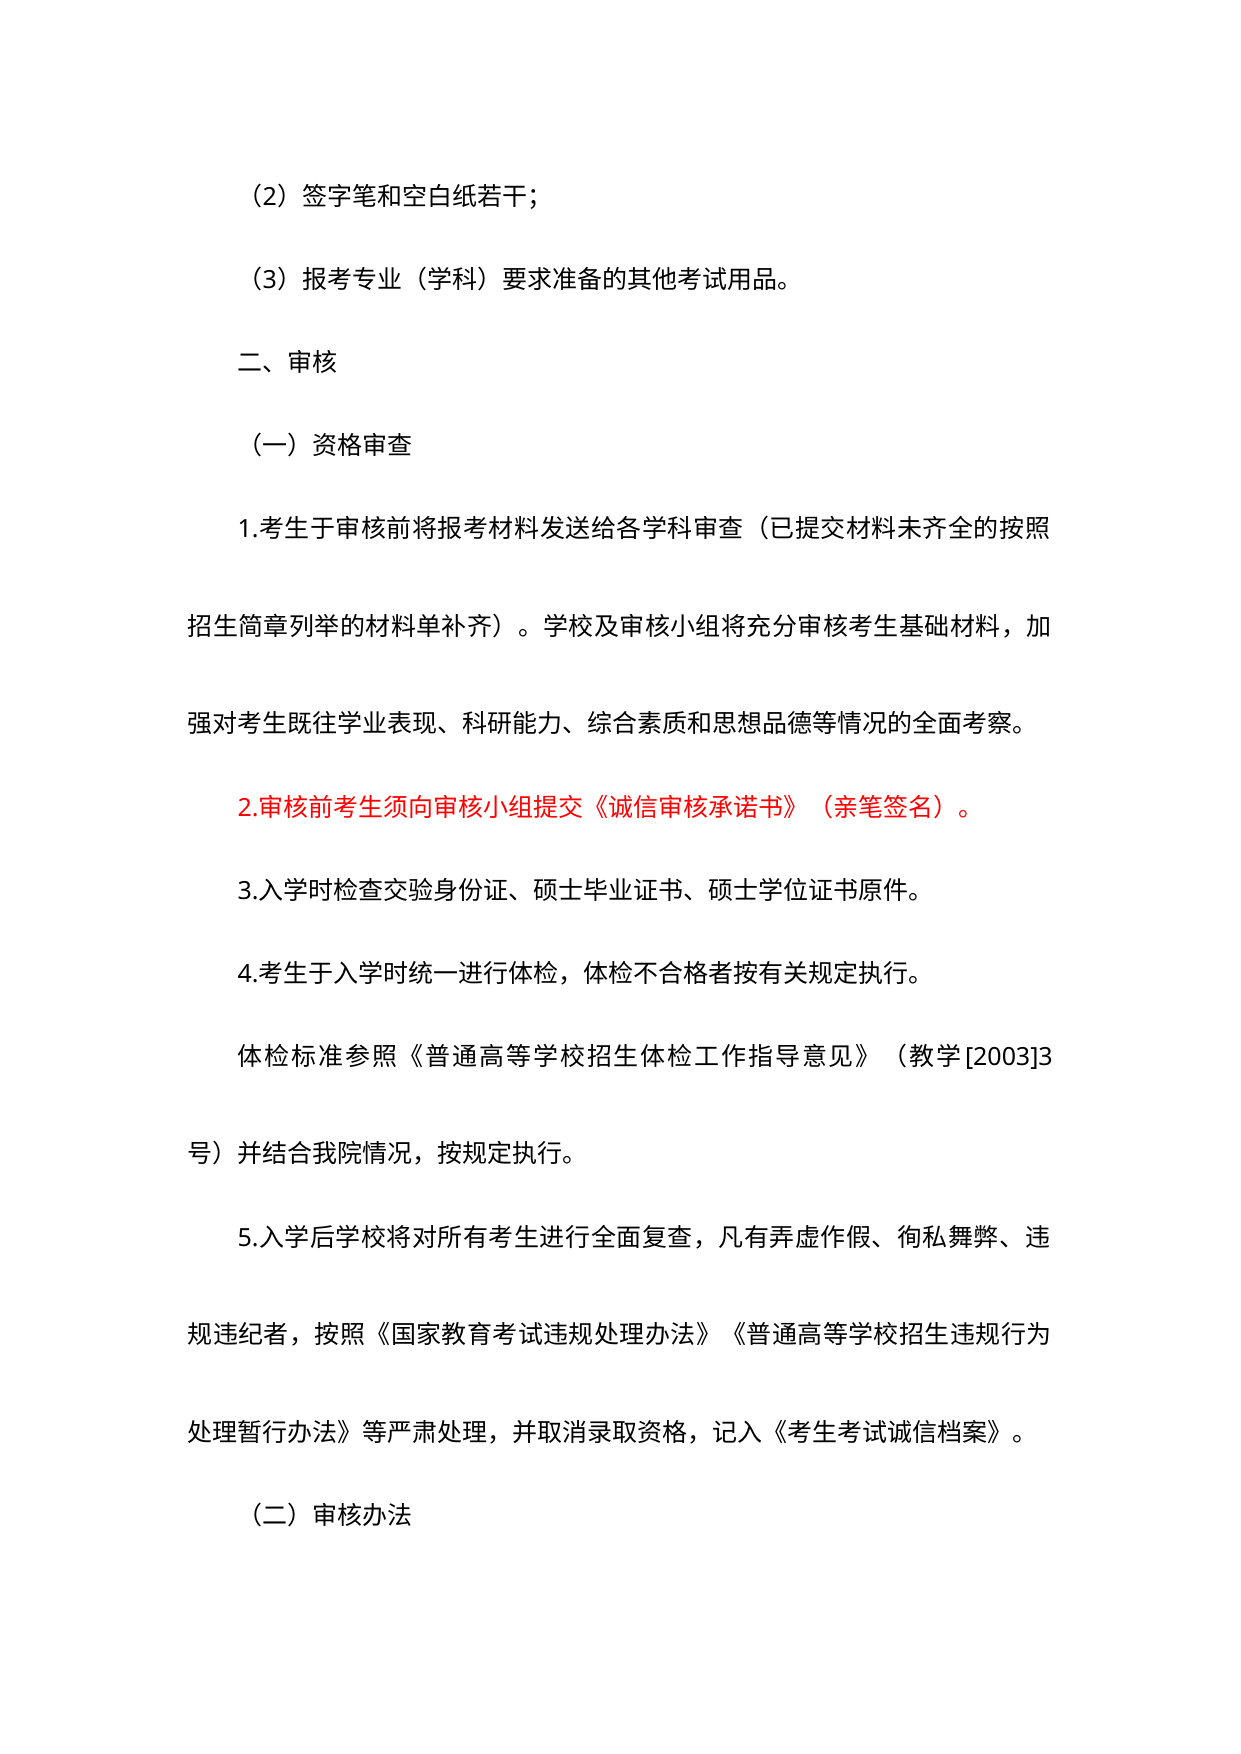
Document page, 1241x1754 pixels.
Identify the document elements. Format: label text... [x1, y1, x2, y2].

text （3）报考专业（学科）要求准备的其他考试用品。 [187, 245, 1053, 310]
text 体检标准参照《普通高等学校招生体检工作指导意见》（教学[2003]3号）并结合我院情况，按规定执行。 [187, 1022, 1053, 1184]
text （2）签字笔和空白纸若干； [187, 162, 1053, 227]
text 4.考生于入学时统一进行体检，体检不合格者按有关规定执行。 [187, 939, 1053, 1004]
text 2.审核前考生须向审核小组提交《诚信审核承诺书》（亲笔签名）。 [187, 773, 1053, 838]
text 5.入学后学校将对所有考生进行全面复查，凡有弄虚作假、徇私舞弊、违规违纪者，按照《国家教育考试违规处理办法》《普通高等学校招生违规行为处理暂行办法》等严肃处理，并取消录取资格，记入《考生考试诚信档案》。 [187, 1203, 1053, 1463]
text 3.入学时检查交验身份证、硕士毕业证书、硕士学位证书原件。 [187, 856, 1053, 921]
text （一）资格审查 [187, 411, 1053, 476]
text 二、审核 [187, 328, 1053, 393]
text 1.考生于审核前将报考材料发送给各学科审查（已提交材料未齐全的按照招生简章列举的材料单补齐）。学校及审核小组将充分审核考生基础材料，加强对考生既往学业表现、科研能力、综合素质和思想品德等情况的全面考察。 [187, 494, 1053, 754]
text （二）审核办法 [187, 1481, 1053, 1546]
